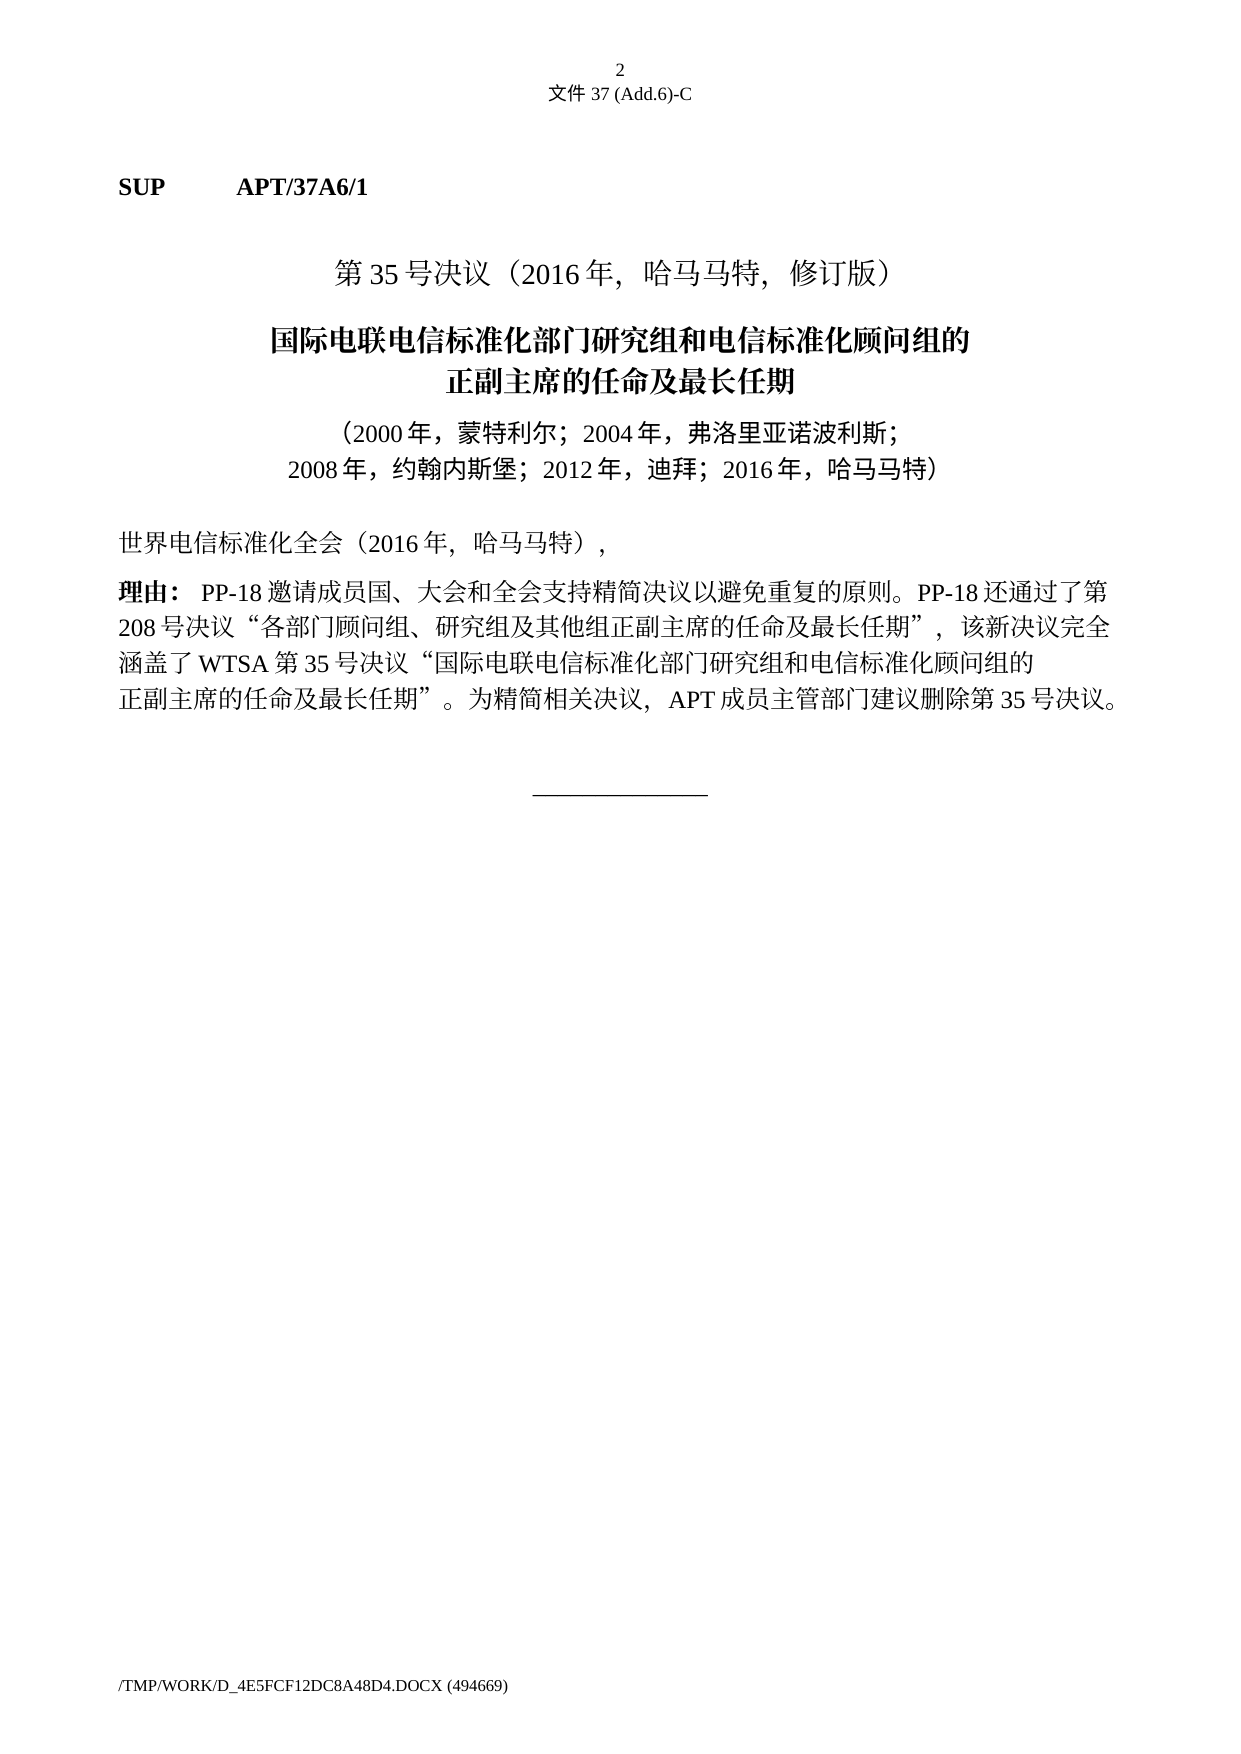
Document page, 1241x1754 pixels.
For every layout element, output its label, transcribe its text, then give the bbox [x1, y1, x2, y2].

text 第35号决议（2016年，哈马马特，修订版） [118, 251, 1122, 292]
text ______________ [118, 770, 1122, 798]
title 国际电联电信标准化部门研究组和电信标准化顾问组的 正副主席的任命及最长任期 [118, 317, 1122, 401]
title 世界电信标准化全会（2016年，哈马马特）， [118, 524, 1122, 560]
text （2000年，蒙特利尔；2004年，弗洛里亚诺波利斯； 2008年，约翰内斯堡；2012年，迪拜；2016年，哈马马特） [118, 414, 1122, 486]
text 理由： PP-18邀请成员国、大会和全会支持精简决议以避免重复的原则。PP-18还通过了第208号决议“各部门顾问组、研究组及其他组正副主席的任命及最长任期”，该新决议完全涵盖了WTSA第35号决议“国际电联电信标准化部门研究组和电信标准化顾问组的 正副主席的任命及最长任期”。为精简相关决议，APT成员主管部门建议删除第35号决议。 [118, 572, 1122, 716]
text SUP APT/37A6/1 [118, 172, 1122, 201]
